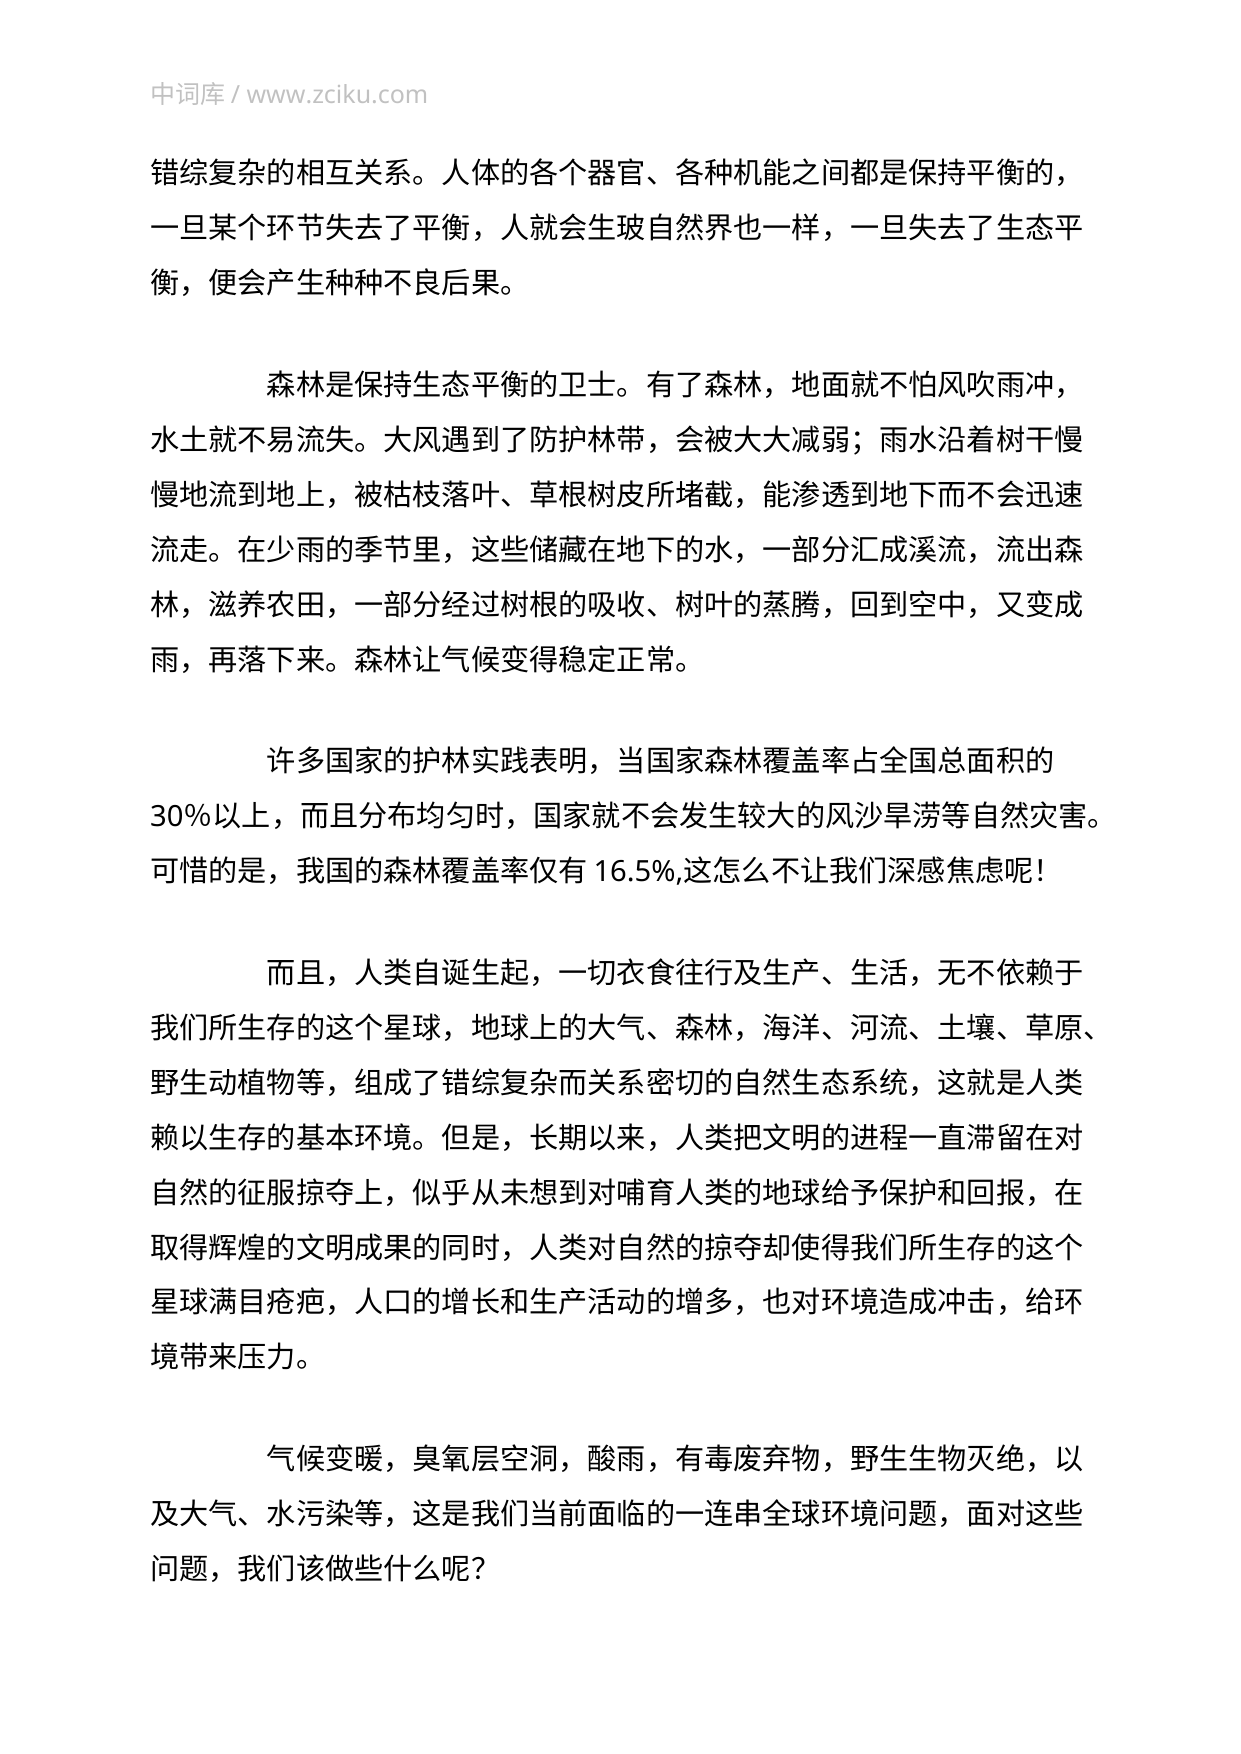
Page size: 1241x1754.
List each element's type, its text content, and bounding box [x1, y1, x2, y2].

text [150, 150, 1090, 302]
text 许多国家的护林实践表明，当国家森林覆盖率占全国总面积的30％以上，而且分布均匀时，国家就不会发生较大的风沙旱涝等自然灾害。可惜的是，我国的森林覆盖率仅有16.5%,这怎么不让我们深感焦虑呢！ [150, 738, 1090, 890]
text 森林是保持生态平衡的卫士。有了森林，地面就不怕风吹雨冲，水土就不易流失。大风遇到了防护林带，会被大大减弱；雨水沿着树干慢慢地流到地上，被枯枝落叶、草根树皮所堵截，能渗透到地下而不会迅速流走。在少雨的季节里，这些储藏在地下的水，一部分汇成溪流，流出森林，滋养农田，一部分经过树根的吸收、树叶的蒸腾，回到空中，又变成雨，再落下来。森林让气候变得稳定正常。 [150, 362, 1090, 678]
text 而且，人类自诞生起，一切衣食往行及生产、生活，无不依赖于我们所生存的这个星球，地球上的大气、森林，海洋、河流、土壤、草原、野生动植物等，组成了错综复杂而关系密切的自然生态系统，这就是人类赖以生存的基本环境。但是，长期以来，人类把文明的进程一直滞留在对自然的征服掠夺上，似乎从未想到对哺育人类的地球给予保护和回报，在取得辉煌的文明成果的同时，人类对自然的掠夺却使得我们所生存的这个星球满目疮疤，人口的增长和生产活动的增多，也对环境造成冲击，给环境带来压力。 [150, 950, 1090, 1376]
text 气候变暖，臭氧层空洞，酸雨，有毒废弃物，野生生物灭绝，以及大气、水污染等，这是我们当前面临的一连串全球环境问题，面对这些问题，我们该做些什么呢？ [150, 1436, 1090, 1588]
